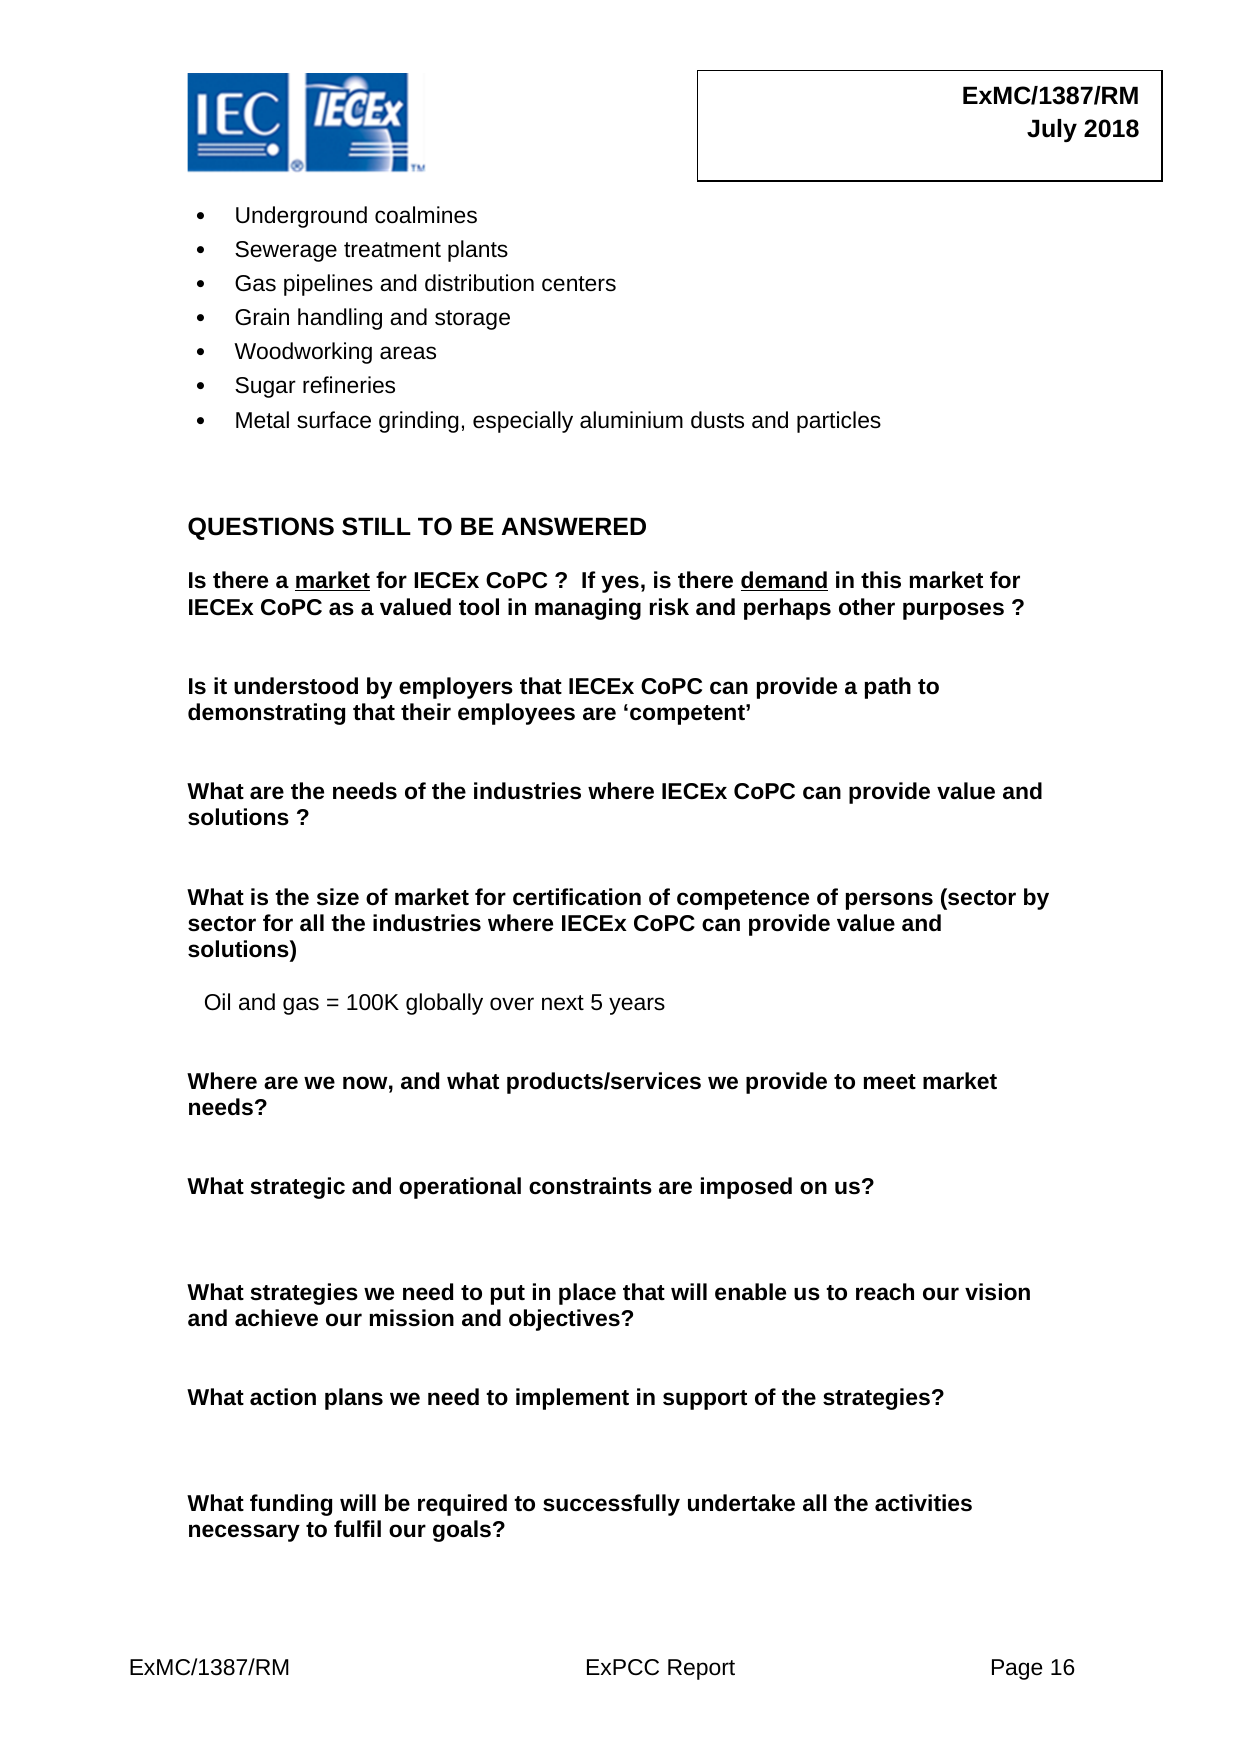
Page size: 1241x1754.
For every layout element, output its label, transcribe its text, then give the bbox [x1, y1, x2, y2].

text What action plans we need to implement in support of the strategies? [187, 1384, 1053, 1411]
text What is the size of market for certification of competence of persons (sector by sector for all the industries where IECEx CoPC can provide value and solutions) [187, 883, 1053, 962]
text What strategic and operational constraints are imposed on us? [187, 1173, 1053, 1200]
text What strategies we need to put in place that will enable us to reach our vision and achieve our mission and objectives? [187, 1279, 1053, 1331]
picture [187, 73, 429, 176]
text What funding will be required to successfully undertake all the activities necessary to fulfil our goals? [187, 1489, 1053, 1542]
text Is there a market for IECEx CoPC ? If yes, is there demand in this market for IECEx CoPC as a valued tool in managing risk and perhaps other purposes ? [187, 567, 1053, 620]
text Oil and gas = 100K globally over next 5 years [203, 989, 1053, 1015]
text What are the needs of the industries where IECEx CoPC can provide value and solutions ? [187, 778, 1053, 831]
list Gas pipelines and distribution centers [197, 270, 1045, 296]
list Grain handling and storage [197, 304, 1045, 331]
text Is it understood by employers that IECEx CoPC can provide a path to demonstrating that their employees are ‘competent’ [187, 673, 1053, 725]
list Sewerage treatment plants [197, 236, 1045, 262]
list Sugar refineries [197, 372, 1045, 399]
list Metal surface grinding, especially aluminium dusts and particles [197, 407, 1045, 433]
list Woodworking areas [197, 338, 1045, 365]
list Underground coalmines [197, 202, 1045, 228]
text Where are we now, and what products/services we provide to meet market needs? [187, 1068, 1053, 1121]
text QUESTIONS STILL TO BE ANSWERED [187, 512, 1053, 541]
